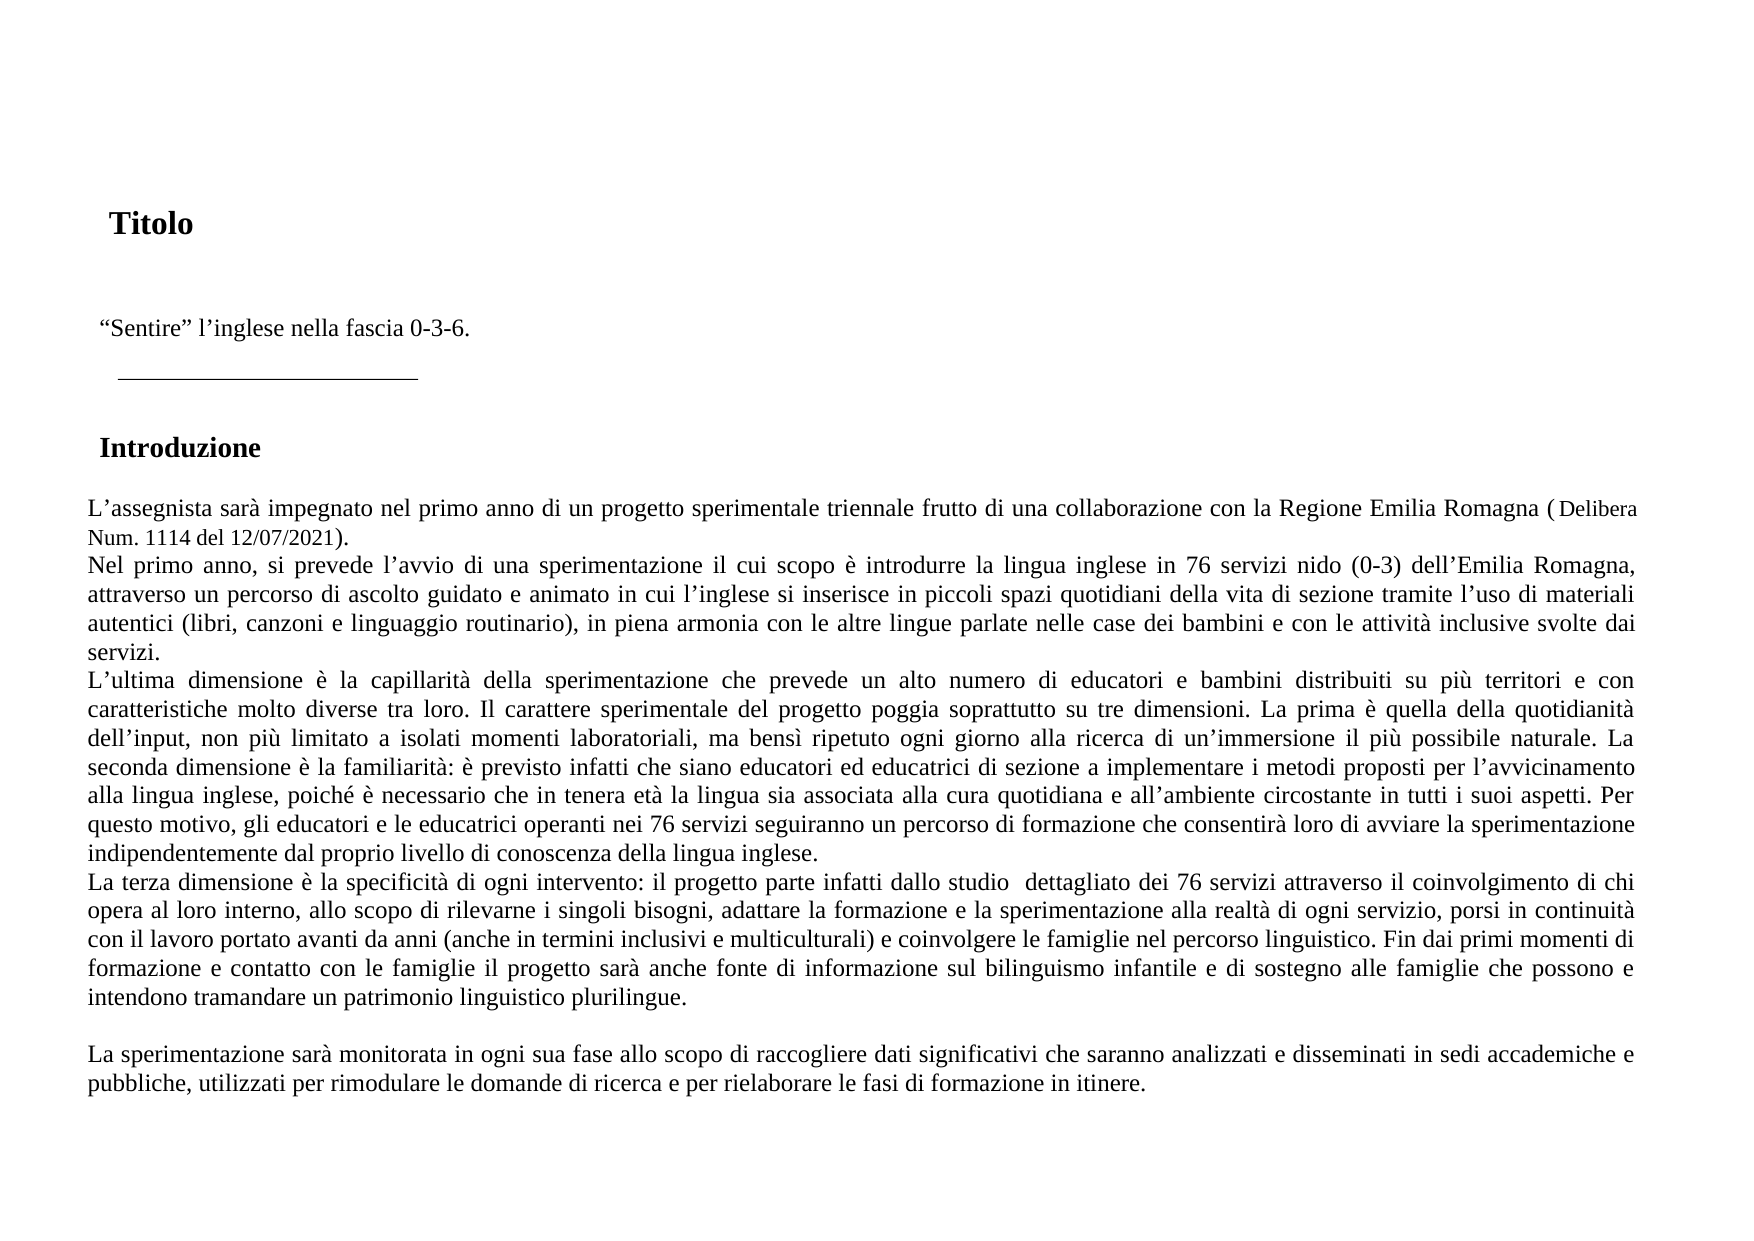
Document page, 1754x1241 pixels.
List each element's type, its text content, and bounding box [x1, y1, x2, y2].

title Titolo [108, 204, 1637, 242]
text La terza dimensione è la specificità di ogni intervento: il progetto parte infatti dallo studio dettagliato dei 76 servizi attraverso il coinvolgimento di chi opera al loro interno, allo scopo di rilevarne i singoli bisogni, adattare la formazione e la sperimentazione alla realtà di ogni servizio, porsi in continuità con il lavoro portato avanti da anni (anche in termini inclusivi e multiculturali) e coinvolgere le famiglie nel percorso linguistico. Fin dai primi momenti di formazione e contatto con le famiglie il progetto sarà anche fonte di informazione sul bilinguismo infantile e di sostegno alle famiglie che possono e intendono tramandare un patrimonio linguistico plurilingue. [87, 867, 1637, 1010]
subtitle Introduzione [99, 431, 1637, 464]
text L’ultima dimensione è la capillarità della sperimentazione che prevede un alto numero di educatori e bambini distribuiti su più territori e con caratteristiche molto diverse tra loro. Il carattere sperimentale del progetto poggia soprattutto su tre dimensioni. La prima è quella della quotidianità dell’input, non più limitato a isolati momenti laboratoriali, ma bensì ripetuto ogni giorno alla ricerca di un’immersione il più possibile naturale. La seconda dimensione è la familiarità: è previsto infatti che siano educatori ed educatrici di sezione a implementare i metodi proposti per l’avvicinamento alla lingua inglese, poiché è necessario che in tenera età la lingua sia associata alla cura quotidiana e all’ambiente circostante in tutti i suoi aspetti. Per questo motivo, gli educatori e le educatrici operanti nei 76 servizi seguiranno un percorso di formazione che consentirà loro di avviare la sperimentazione indipendentemente dal proprio livello di conoscenza della lingua inglese. [87, 665, 1637, 867]
text “Sentire” l’inglese nella fascia 0-3-6. [99, 313, 1611, 342]
text L’assegnista sarà impegnato nel primo anno di un progetto sperimentale triennale frutto di una collaborazione con la Regione Emilia Romagna (Delibera Num. 1114 del 12/07/2021). [87, 493, 1637, 550]
text Nel primo anno, si prevede l’avvio di una sperimentazione il cui scopo è introdurre la lingua inglese in 76 servizi nido (0-3) dell’Emilia Romagna, attraverso un percorso di ascolto guidato e animato in cui l’inglese si inserisce in piccoli spazi quotidiani della vita di sezione tramite l’uso di materiali autentici (libri, canzoni e linguaggio routinario), in piena armonia con le altre lingue parlate nelle case dei bambini e con le attività inclusive svolte dai servizi. [87, 550, 1637, 665]
text La sperimentazione sarà monitorata in ogni sua fase allo scopo di raccogliere dati significativi che saranno analizzati e disseminati in sedi accademiche e pubbliche, utilizzati per rimodulare le domande di ricerca e per rielaborare le fasi di formazione in itinere. [87, 1039, 1637, 1097]
